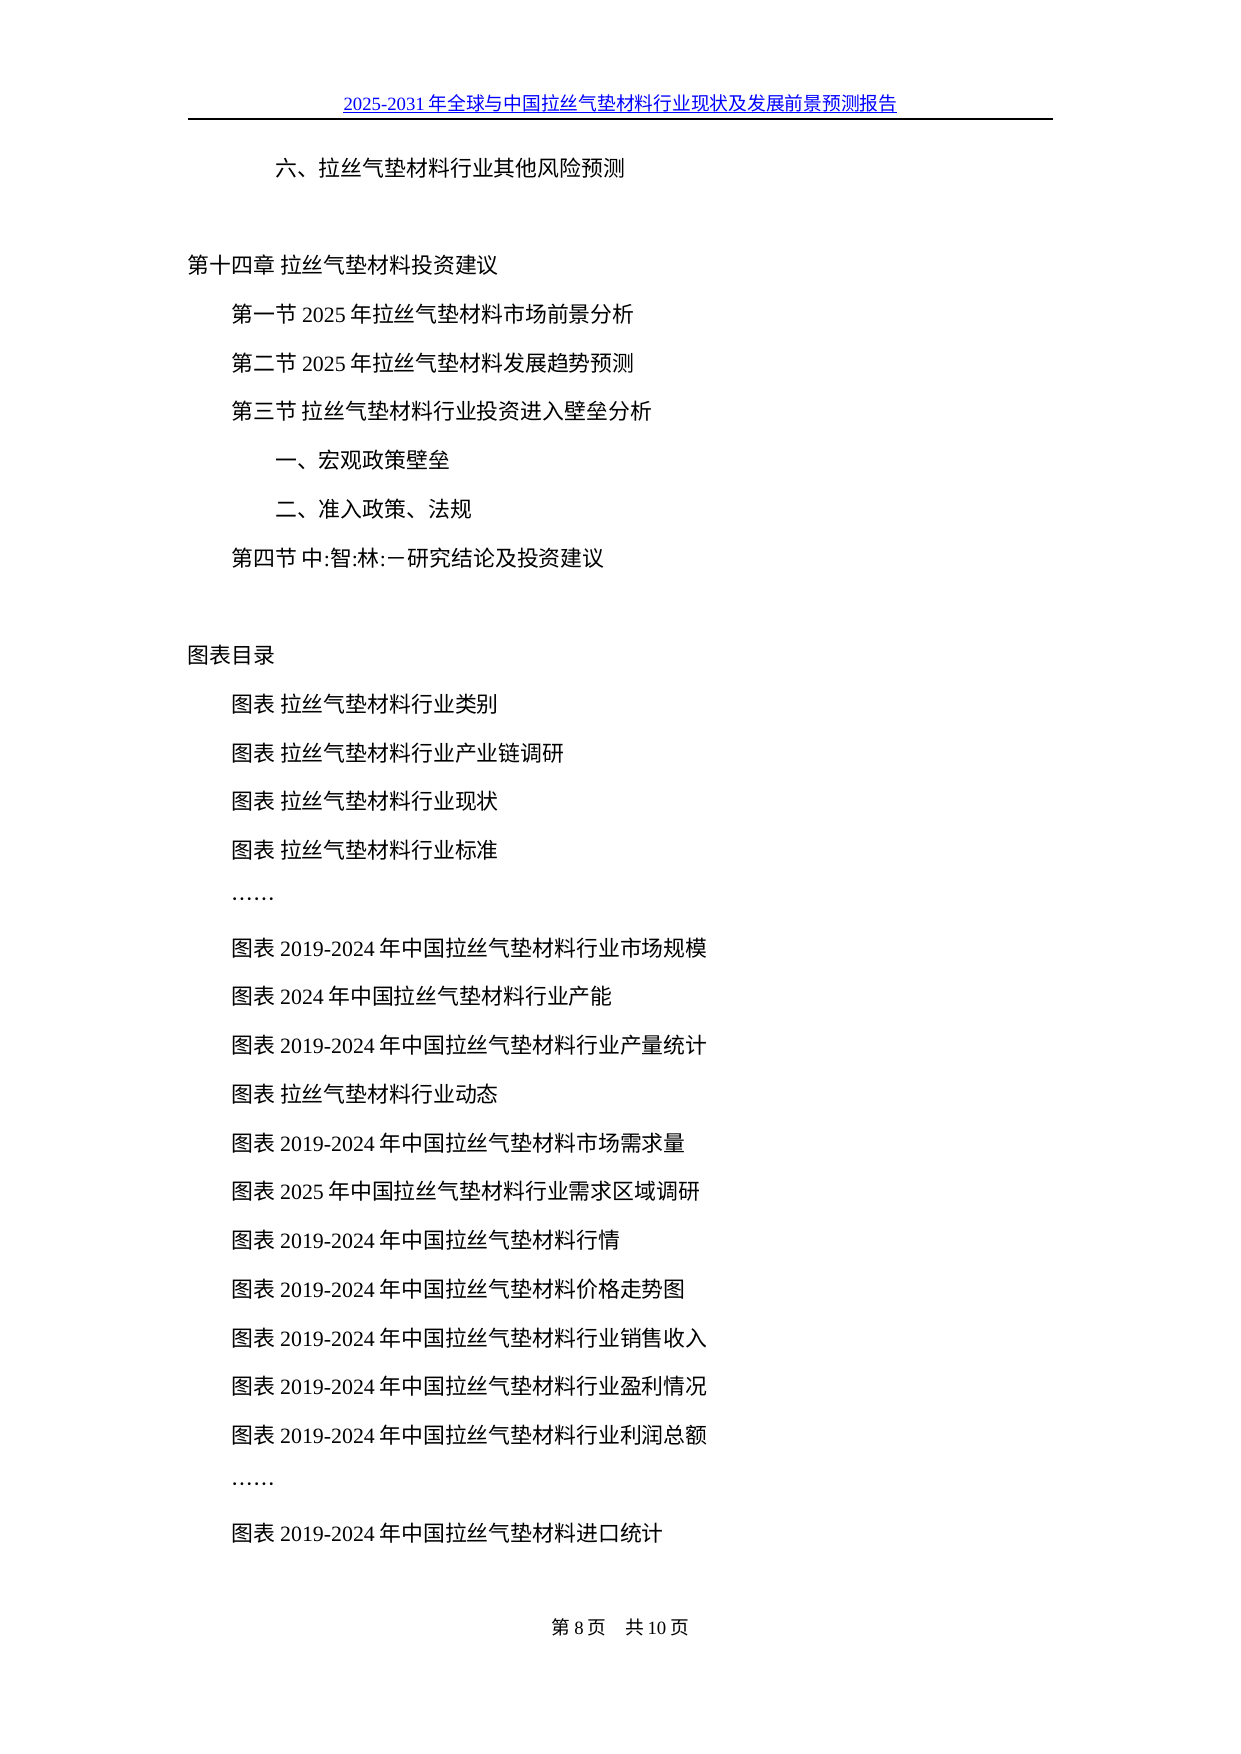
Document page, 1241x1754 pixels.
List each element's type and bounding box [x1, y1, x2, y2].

text [187, 150, 1053, 1548]
